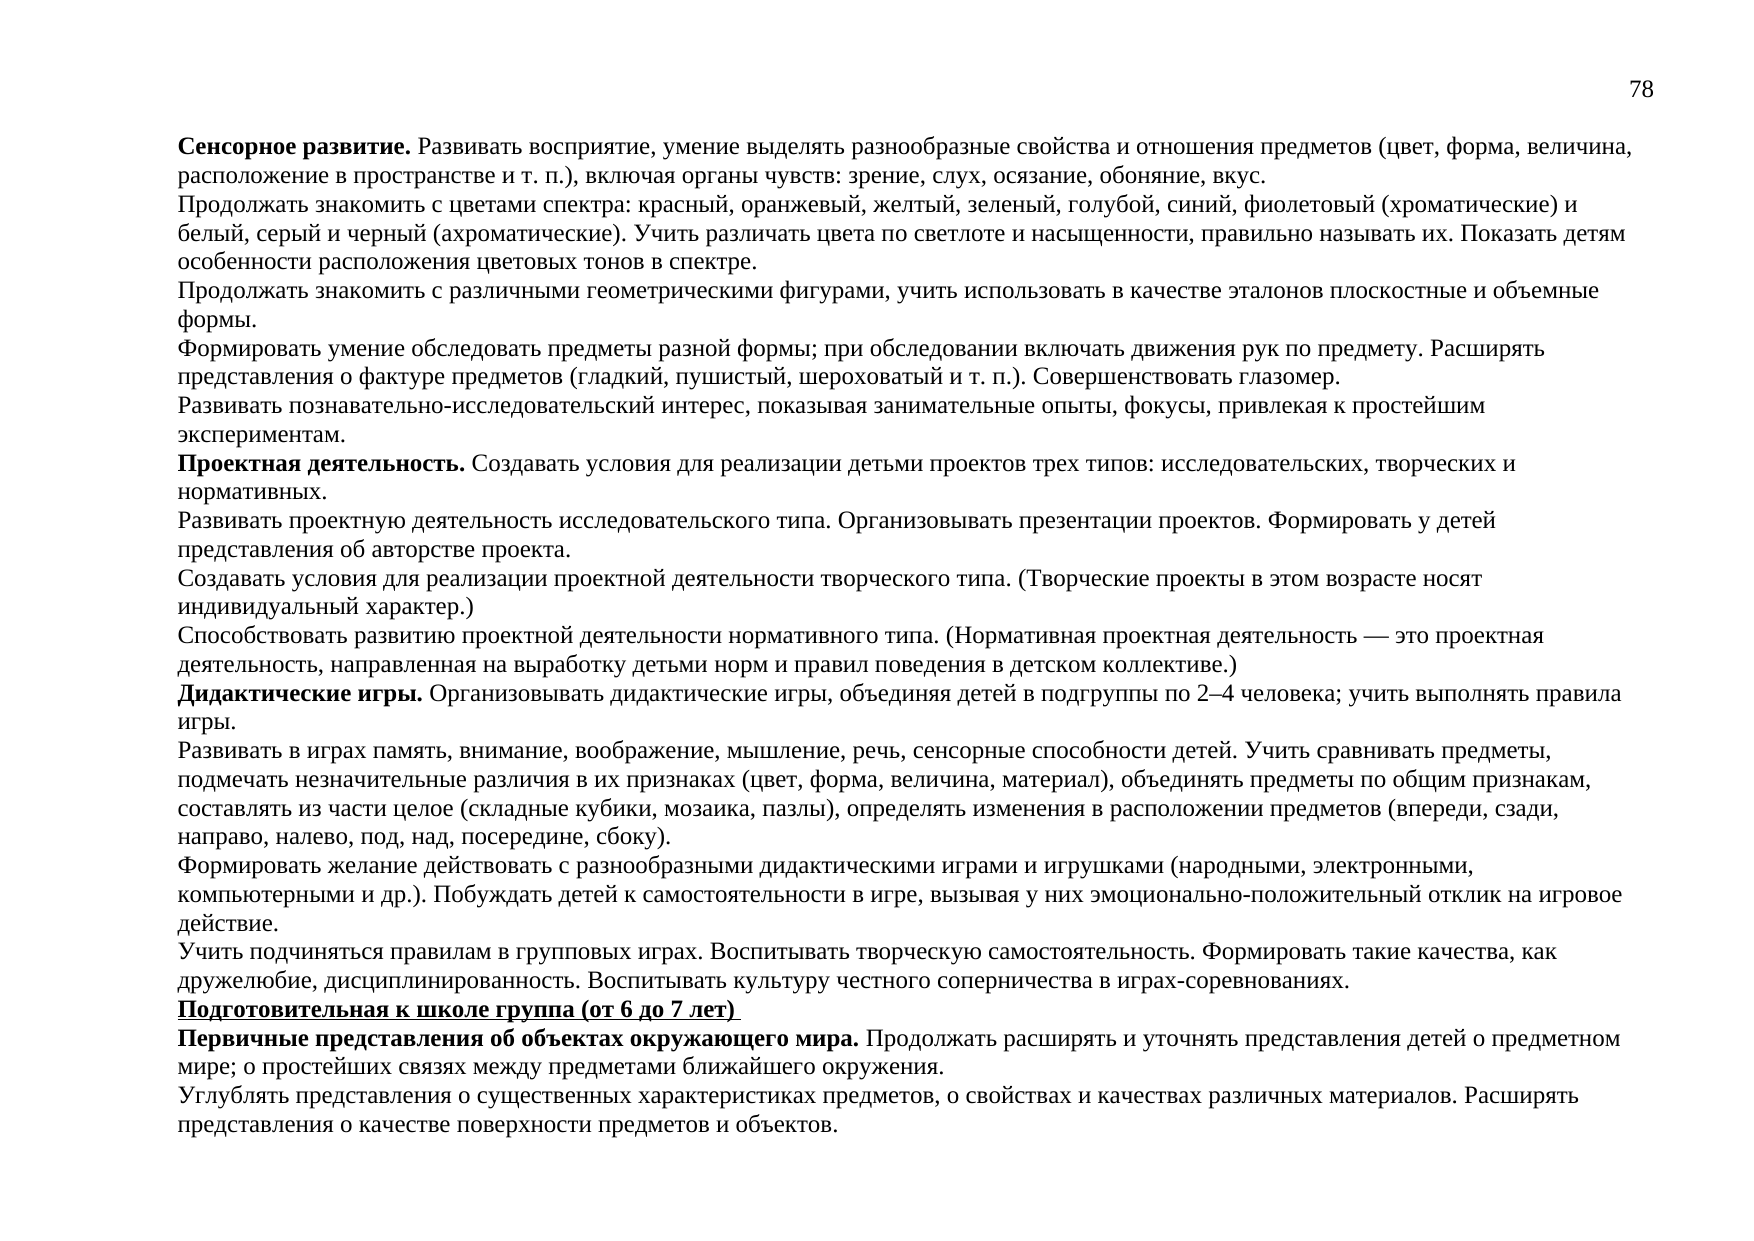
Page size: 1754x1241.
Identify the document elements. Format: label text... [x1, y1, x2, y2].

text Углублять представления о существенных характеристиках предметов, о свойствах и качествах различных материалов. Расширять представления о качестве поверхности предметов и объектов. [177, 1080, 1654, 1138]
text Учить подчиняться правилам в групповых играх. Воспитывать творческую самостоятельность. Формировать такие качества, как дружелюбие, дисциплинированность. Воспитывать культуру честного соперничества в играх-соревнованиях. [177, 936, 1654, 994]
text Дидактические игры. Организовывать дидактические игры, объединяя детей в подгруппы по 2–4 человека; учить выполнять правила игры. [177, 678, 1654, 735]
text Формировать желание действовать с разнообразными дидактическими играми и игрушками (народными, электронными, компьютерными и др.). Побуждать детей к самостоятельности в игре, вызывая у них эмоционально-положительный отклик на игровое действие. [177, 850, 1654, 936]
text Развивать в играх память, внимание, воображение, мышление, речь, сенсорные способности детей. Учить сравнивать предметы, подмечать незначительные различия в их признаках (цвет, форма, величина, материал), объединять предметы по общим признакам, составлять из части целое (складные кубики, мозаика, пазлы), определять изменения в расположении предметов (впереди, сзади, направо, налево, под, над, посередине, сбоку). [177, 735, 1654, 850]
text Продолжать знакомить с различными геометрическими фигурами, учить использовать в качестве эталонов плоскостные и объемные формы. [177, 275, 1654, 333]
text Сенсорное развитие. Развивать восприятие, умение выделять разнообразные свойства и отношения предметов (цвет, форма, величина, расположение в пространстве и т. п.), включая органы чувств: зрение, слух, осязание, обоняние, вкус. [177, 131, 1654, 189]
text Продолжать знакомить с цветами спектра: красный, оранжевый, желтый, зеленый, голубой, синий, фиолетовый (хроматические) и белый, серый и черный (ахроматические). Учить различать цвета по светлоте и насыщенности, правильно называть их. Показать детям особенности расположения цветовых тонов в спектре. [177, 189, 1654, 275]
text Формировать умение обследовать предметы разной формы; при обследовании включать движения рук по предмету. Расширять представления о фактуре предметов (гладкий, пушистый, шероховатый и т. п.). Совершенствовать глазомер. [177, 333, 1654, 390]
text Способствовать развитию проектной деятельности нормативного типа. (Нормативная проектная деятельность — это проектная деятельность, направленная на выработку детьми норм и правил поведения в детском коллективе.) [177, 620, 1654, 678]
text Подготовительная к школе группа (от 6 до 7 лет) [177, 994, 1654, 1023]
text Создавать условия для реализации проектной деятельности творческого типа. (Творческие проекты в этом возрасте носят индивидуальный характер.) [177, 563, 1654, 620]
text Развивать проектную деятельность исследовательского типа. Организовывать презентации проектов. Формировать у детей представления об авторстве проекта. [177, 505, 1654, 563]
text Развивать познавательно-исследовательский интерес, показывая занимательные опыты, фокусы, привлекая к простейшим экспериментам. [177, 390, 1654, 448]
text Первичные представления об объектах окружающего мира. Продолжать расширять и уточнять представления детей о предметном мире; о простейших связях между предметами ближайшего окружения. [177, 1023, 1654, 1080]
text Проектная деятельность. Создавать условия для реализации детьми проектов трех типов: исследовательских, творческих и нормативных. [177, 448, 1654, 505]
